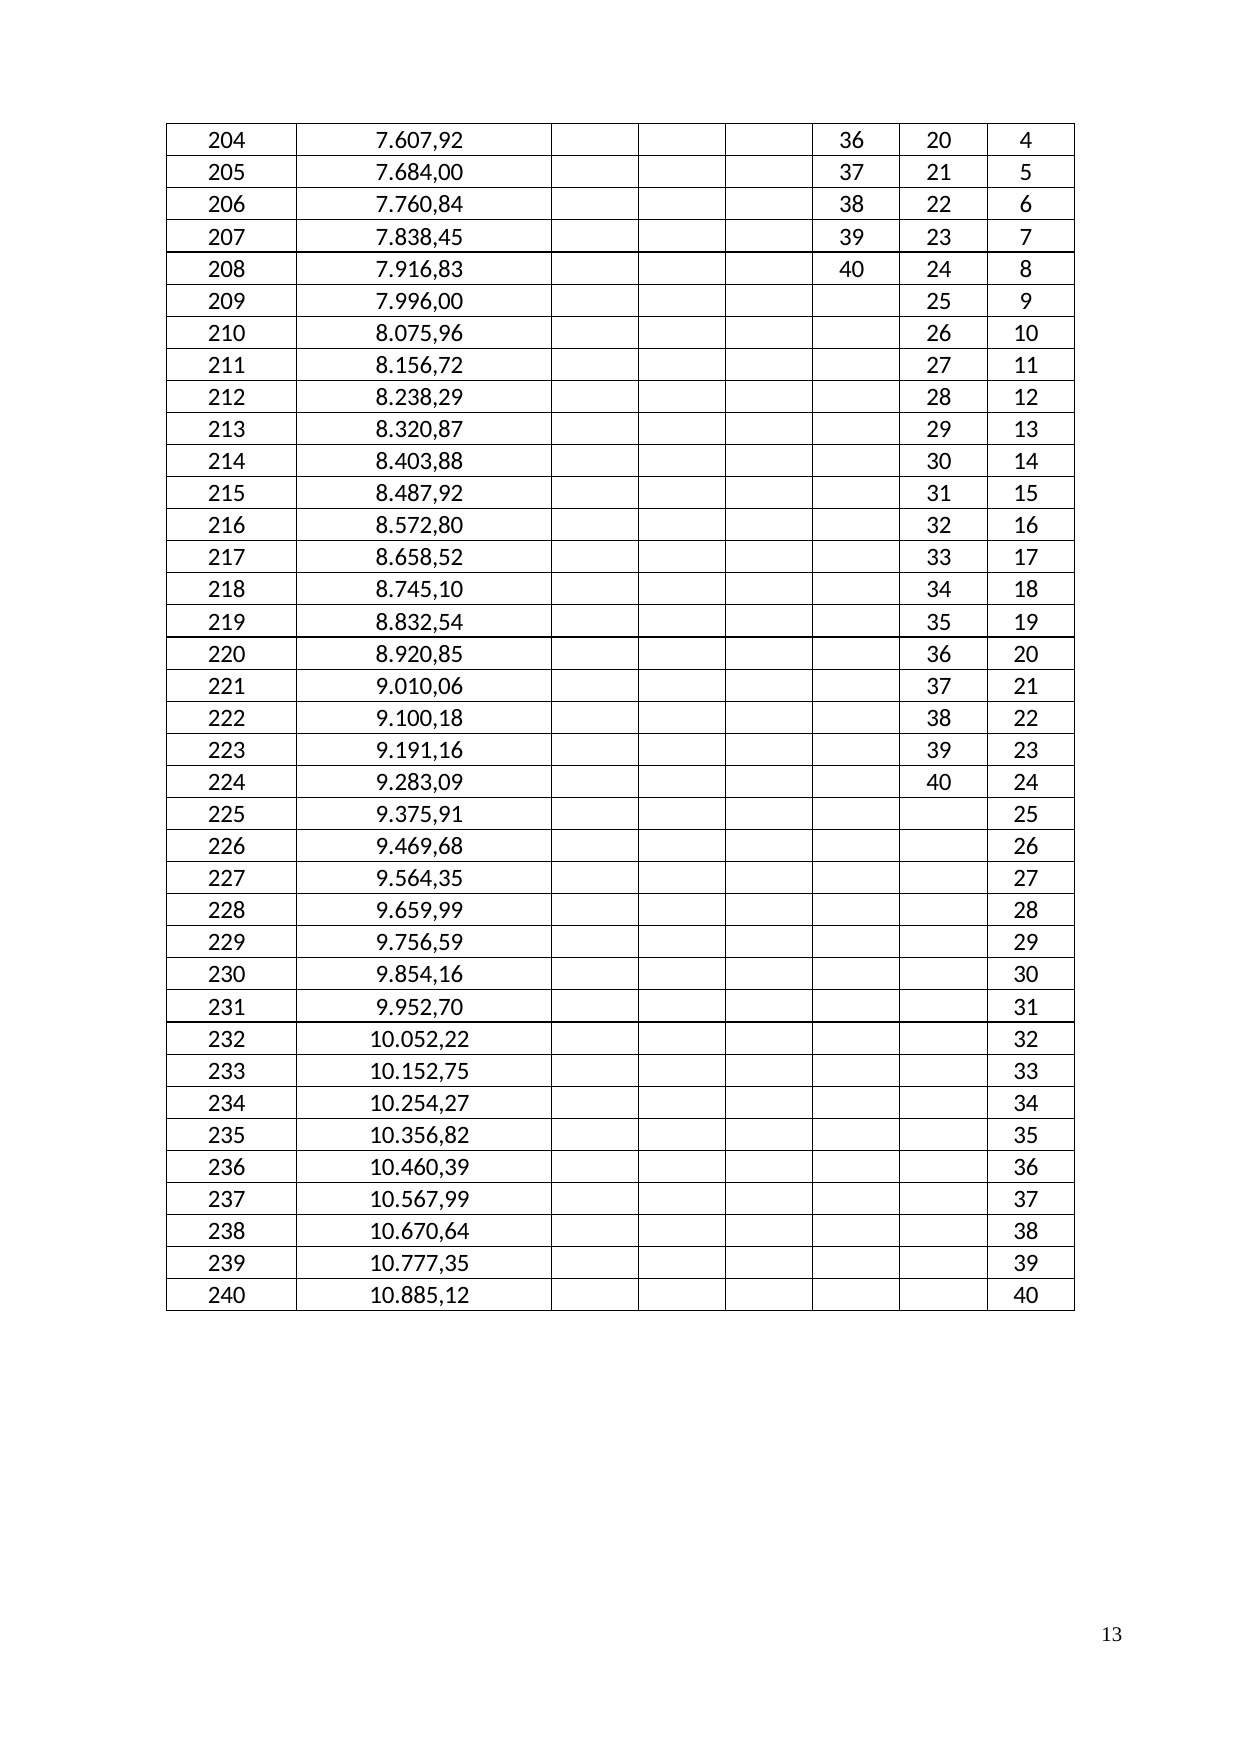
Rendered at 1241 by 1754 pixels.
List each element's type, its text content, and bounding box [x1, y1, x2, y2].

table_cell [813, 670, 899, 701]
table_cell 210 [167, 317, 296, 348]
table_cell [900, 926, 987, 957]
table_cell 7.838,45 [297, 220, 551, 251]
table_cell [813, 926, 899, 957]
table_cell [639, 830, 725, 861]
table_cell 10.152,75 [297, 1055, 551, 1086]
table_cell 7.760,84 [297, 188, 551, 219]
table_cell 30 [988, 958, 1074, 989]
table_cell 10.567,99 [297, 1183, 551, 1214]
table_cell [726, 477, 812, 508]
table_cell [552, 702, 638, 733]
table_cell 25 [988, 798, 1074, 829]
table_cell [639, 862, 725, 893]
table_cell [552, 220, 638, 251]
table_cell [639, 317, 725, 348]
table_cell [813, 734, 899, 765]
table_cell [639, 509, 725, 540]
table_cell [639, 1247, 725, 1278]
table_cell [900, 990, 987, 1021]
table_cell [726, 1087, 812, 1118]
table_cell [639, 124, 725, 155]
table_cell [726, 509, 812, 540]
table_cell 9.100,18 [297, 702, 551, 733]
table_cell 23 [988, 734, 1074, 765]
table_cell [552, 1055, 638, 1086]
table_cell 9.854,16 [297, 958, 551, 989]
table_cell 10.254,27 [297, 1087, 551, 1118]
table_cell 214 [167, 445, 296, 476]
table_cell 28 [988, 894, 1074, 925]
table_cell 12 [988, 381, 1074, 412]
table_cell 8.238,29 [297, 381, 551, 412]
table_cell 217 [167, 541, 296, 572]
table_cell [726, 349, 812, 380]
table_cell 10.052,22 [297, 1023, 551, 1053]
table_cell [813, 1247, 899, 1278]
table_cell 231 [167, 990, 296, 1021]
table_cell [726, 1119, 812, 1150]
table_cell 9.756,59 [297, 926, 551, 957]
table_cell [813, 1119, 899, 1150]
table_cell [900, 1247, 987, 1278]
table_cell [552, 605, 638, 636]
table_cell 236 [167, 1151, 296, 1182]
table_cell [639, 1183, 725, 1214]
table_cell [552, 1247, 638, 1278]
table_cell 34 [900, 573, 987, 604]
table_cell 10 [988, 317, 1074, 348]
table_cell 220 [167, 638, 296, 668]
table_cell [552, 1119, 638, 1150]
table_cell [639, 188, 725, 219]
table_cell [726, 413, 812, 444]
table_cell [900, 1183, 987, 1214]
table_cell 9.375,91 [297, 798, 551, 829]
table_cell [900, 1279, 987, 1310]
table_cell 218 [167, 573, 296, 604]
table_cell [552, 124, 638, 155]
table_cell [813, 1055, 899, 1086]
table_cell 8.832,54 [297, 605, 551, 636]
table_cell 206 [167, 188, 296, 219]
table_cell 8.403,88 [297, 445, 551, 476]
table_cell 14 [988, 445, 1074, 476]
table_cell 6 [988, 188, 1074, 219]
table_cell 24 [900, 253, 987, 283]
table_cell 18 [988, 573, 1074, 604]
table_cell [552, 766, 638, 797]
table_cell 30 [900, 445, 987, 476]
table_cell [726, 830, 812, 861]
table_cell 7.996,00 [297, 285, 551, 316]
table_cell [639, 413, 725, 444]
table_cell 26 [900, 317, 987, 348]
table_cell [639, 1087, 725, 1118]
table_cell [813, 830, 899, 861]
table_cell [552, 156, 638, 187]
table_cell [639, 381, 725, 412]
table_cell [552, 477, 638, 508]
table_cell [552, 541, 638, 572]
table_cell 8.156,72 [297, 349, 551, 380]
table_cell [639, 734, 725, 765]
table_cell [639, 702, 725, 733]
table_cell [552, 1087, 638, 1118]
table_cell [552, 253, 638, 283]
table_cell 9.191,16 [297, 734, 551, 765]
table_cell [813, 1023, 899, 1053]
table_cell [900, 894, 987, 925]
table_cell [639, 285, 725, 316]
table_cell [813, 702, 899, 733]
table_cell 215 [167, 477, 296, 508]
table_cell [639, 894, 725, 925]
table_cell 11 [988, 349, 1074, 380]
table_cell [900, 1055, 987, 1086]
table_cell 33 [988, 1055, 1074, 1086]
table_cell [813, 958, 899, 989]
table_cell 39 [988, 1247, 1074, 1278]
table_cell [639, 670, 725, 701]
table_cell 239 [167, 1247, 296, 1278]
table_cell 240 [167, 1279, 296, 1310]
table_cell [639, 220, 725, 251]
table_cell 34 [988, 1087, 1074, 1118]
table_cell 31 [988, 990, 1074, 1021]
table_cell [726, 253, 812, 283]
table_cell [726, 285, 812, 316]
table_cell 211 [167, 349, 296, 380]
table_cell 10.460,39 [297, 1151, 551, 1182]
table_cell 40 [900, 766, 987, 797]
table_cell [639, 798, 725, 829]
table_cell 227 [167, 862, 296, 893]
table_cell [813, 605, 899, 636]
table_cell [726, 734, 812, 765]
table_cell 224 [167, 766, 296, 797]
table_cell 205 [167, 156, 296, 187]
table_cell 7 [988, 220, 1074, 251]
table_cell [726, 541, 812, 572]
table_cell [552, 413, 638, 444]
table_cell [813, 990, 899, 1021]
table_cell [813, 1279, 899, 1310]
table_cell [639, 349, 725, 380]
table_cell 8.920,85 [297, 638, 551, 668]
table_cell [813, 509, 899, 540]
table_cell [552, 670, 638, 701]
table_cell [813, 1151, 899, 1182]
table_cell 40 [813, 253, 899, 283]
table_cell 9.952,70 [297, 990, 551, 1021]
table_cell 229 [167, 926, 296, 957]
table_cell [552, 573, 638, 604]
table_cell 38 [988, 1215, 1074, 1246]
table_cell 10.670,64 [297, 1215, 551, 1246]
table_cell 9.564,35 [297, 862, 551, 893]
table_cell 17 [988, 541, 1074, 572]
table_cell 19 [988, 605, 1074, 636]
table_cell [726, 702, 812, 733]
table_cell [726, 862, 812, 893]
table_cell [726, 926, 812, 957]
table_cell 225 [167, 798, 296, 829]
table_cell [552, 638, 638, 668]
table_cell [813, 445, 899, 476]
table_cell [726, 670, 812, 701]
table_cell 212 [167, 381, 296, 412]
table_cell [639, 638, 725, 668]
table_cell 37 [813, 156, 899, 187]
table_cell [726, 1279, 812, 1310]
table_cell [552, 445, 638, 476]
table_cell [813, 317, 899, 348]
table_cell [639, 1151, 725, 1182]
table_cell 5 [988, 156, 1074, 187]
table_cell 219 [167, 605, 296, 636]
table_cell [552, 990, 638, 1021]
table_cell [813, 477, 899, 508]
table_cell 207 [167, 220, 296, 251]
table_cell 238 [167, 1215, 296, 1246]
table_cell 9.659,99 [297, 894, 551, 925]
table_cell [552, 188, 638, 219]
table_cell [726, 317, 812, 348]
table_cell [552, 509, 638, 540]
table_cell [726, 220, 812, 251]
table_cell 21 [900, 156, 987, 187]
table_cell [639, 605, 725, 636]
table_cell 38 [900, 702, 987, 733]
table_cell [726, 156, 812, 187]
table_cell [813, 541, 899, 572]
table_cell 8.572,80 [297, 509, 551, 540]
table_cell 38 [813, 188, 899, 219]
table_cell 25 [900, 285, 987, 316]
table_cell 10.885,12 [297, 1279, 551, 1310]
table_cell 32 [988, 1023, 1074, 1053]
table_cell [900, 862, 987, 893]
table_cell 213 [167, 413, 296, 444]
table_cell 228 [167, 894, 296, 925]
table_cell [552, 381, 638, 412]
table_cell 27 [988, 862, 1074, 893]
table_cell [639, 1023, 725, 1053]
table_cell 22 [988, 702, 1074, 733]
table_cell 10.777,35 [297, 1247, 551, 1278]
table_cell [726, 124, 812, 155]
table_cell 28 [900, 381, 987, 412]
table_cell [726, 381, 812, 412]
table_cell [726, 766, 812, 797]
table_cell 16 [988, 509, 1074, 540]
table_cell [552, 1183, 638, 1214]
table_cell 37 [988, 1183, 1074, 1214]
table_cell [639, 1055, 725, 1086]
table_cell 23 [900, 220, 987, 251]
table_cell [813, 1183, 899, 1214]
table_cell 8.658,52 [297, 541, 551, 572]
table_cell [552, 798, 638, 829]
table_cell 230 [167, 958, 296, 989]
table_cell 26 [988, 830, 1074, 861]
table_cell [552, 1279, 638, 1310]
table_cell 235 [167, 1119, 296, 1150]
table_cell [639, 573, 725, 604]
table_cell 27 [900, 349, 987, 380]
table_cell 8.487,92 [297, 477, 551, 508]
table_cell [813, 1087, 899, 1118]
table_cell 39 [900, 734, 987, 765]
table_cell 221 [167, 670, 296, 701]
table_cell 223 [167, 734, 296, 765]
table_cell [552, 317, 638, 348]
table_cell [639, 1279, 725, 1310]
table_cell 7.916,83 [297, 253, 551, 283]
table_cell [813, 862, 899, 893]
table_cell [900, 958, 987, 989]
table_cell [639, 253, 725, 283]
table_cell 24 [988, 766, 1074, 797]
table_cell 13 [988, 413, 1074, 444]
table_cell 32 [900, 509, 987, 540]
table_cell [552, 1023, 638, 1053]
table_cell [726, 990, 812, 1021]
table_cell [639, 766, 725, 797]
table_cell 37 [900, 670, 987, 701]
table_cell [552, 958, 638, 989]
table_cell 36 [900, 638, 987, 668]
table_cell [552, 734, 638, 765]
table_cell 39 [813, 220, 899, 251]
table_cell 36 [988, 1151, 1074, 1182]
table_cell 8.320,87 [297, 413, 551, 444]
table_cell 4 [988, 124, 1074, 155]
table_cell 9.010,06 [297, 670, 551, 701]
table_cell [726, 573, 812, 604]
table_cell [552, 285, 638, 316]
table_cell [813, 285, 899, 316]
table_cell [552, 349, 638, 380]
table_cell [639, 1215, 725, 1246]
table_cell [552, 1151, 638, 1182]
table_cell [900, 1119, 987, 1150]
table_cell 9.283,09 [297, 766, 551, 797]
table_cell [552, 862, 638, 893]
table_cell [726, 638, 812, 668]
table_cell [726, 605, 812, 636]
table_cell 237 [167, 1183, 296, 1214]
table_cell [813, 798, 899, 829]
table_cell 226 [167, 830, 296, 861]
table_cell [552, 830, 638, 861]
table_cell 33 [900, 541, 987, 572]
table_cell 9.469,68 [297, 830, 551, 861]
table_cell [813, 381, 899, 412]
table_cell 204 [167, 124, 296, 155]
table_cell [900, 1023, 987, 1053]
table_cell 36 [813, 124, 899, 155]
table_cell 7.607,92 [297, 124, 551, 155]
table_cell [813, 349, 899, 380]
table_cell [639, 958, 725, 989]
table_cell 21 [988, 670, 1074, 701]
table_cell [813, 766, 899, 797]
table_cell [813, 638, 899, 668]
table_cell 233 [167, 1055, 296, 1086]
table_cell [900, 1087, 987, 1118]
table_cell 20 [988, 638, 1074, 668]
table_cell 9 [988, 285, 1074, 316]
table_cell [552, 894, 638, 925]
table_cell [639, 477, 725, 508]
table_cell [639, 156, 725, 187]
table_cell [726, 1055, 812, 1086]
table_cell 208 [167, 253, 296, 283]
table_cell [726, 1247, 812, 1278]
table_cell 10.356,82 [297, 1119, 551, 1150]
table_cell [639, 926, 725, 957]
table_cell 35 [988, 1119, 1074, 1150]
table_cell 222 [167, 702, 296, 733]
table_cell [639, 1119, 725, 1150]
table_cell 29 [988, 926, 1074, 957]
table_cell 20 [900, 124, 987, 155]
table_cell [639, 990, 725, 1021]
table_cell [726, 1151, 812, 1182]
table_cell 8 [988, 253, 1074, 283]
table_cell [900, 1215, 987, 1246]
table_cell [813, 573, 899, 604]
table_cell [639, 445, 725, 476]
table_cell 35 [900, 605, 987, 636]
table_cell 209 [167, 285, 296, 316]
table_cell 232 [167, 1023, 296, 1053]
table_cell [726, 1183, 812, 1214]
table_cell [726, 188, 812, 219]
table_cell 15 [988, 477, 1074, 508]
table_cell [726, 798, 812, 829]
table_cell 7.684,00 [297, 156, 551, 187]
table_cell [726, 1215, 812, 1246]
table_cell [813, 894, 899, 925]
table_cell 8.075,96 [297, 317, 551, 348]
table_cell [552, 1215, 638, 1246]
table_cell [552, 926, 638, 957]
table_cell [639, 541, 725, 572]
table_cell 22 [900, 188, 987, 219]
table_cell 8.745,10 [297, 573, 551, 604]
table_cell [813, 413, 899, 444]
table_cell 234 [167, 1087, 296, 1118]
table_cell [900, 798, 987, 829]
table_cell [900, 830, 987, 861]
table_cell 31 [900, 477, 987, 508]
table_cell [726, 1023, 812, 1053]
table_cell [813, 1215, 899, 1246]
table_cell 216 [167, 509, 296, 540]
table_cell [900, 1151, 987, 1182]
table_cell [726, 958, 812, 989]
table_cell 29 [900, 413, 987, 444]
table_cell [726, 445, 812, 476]
table_cell [726, 894, 812, 925]
table_cell 40 [988, 1279, 1074, 1310]
